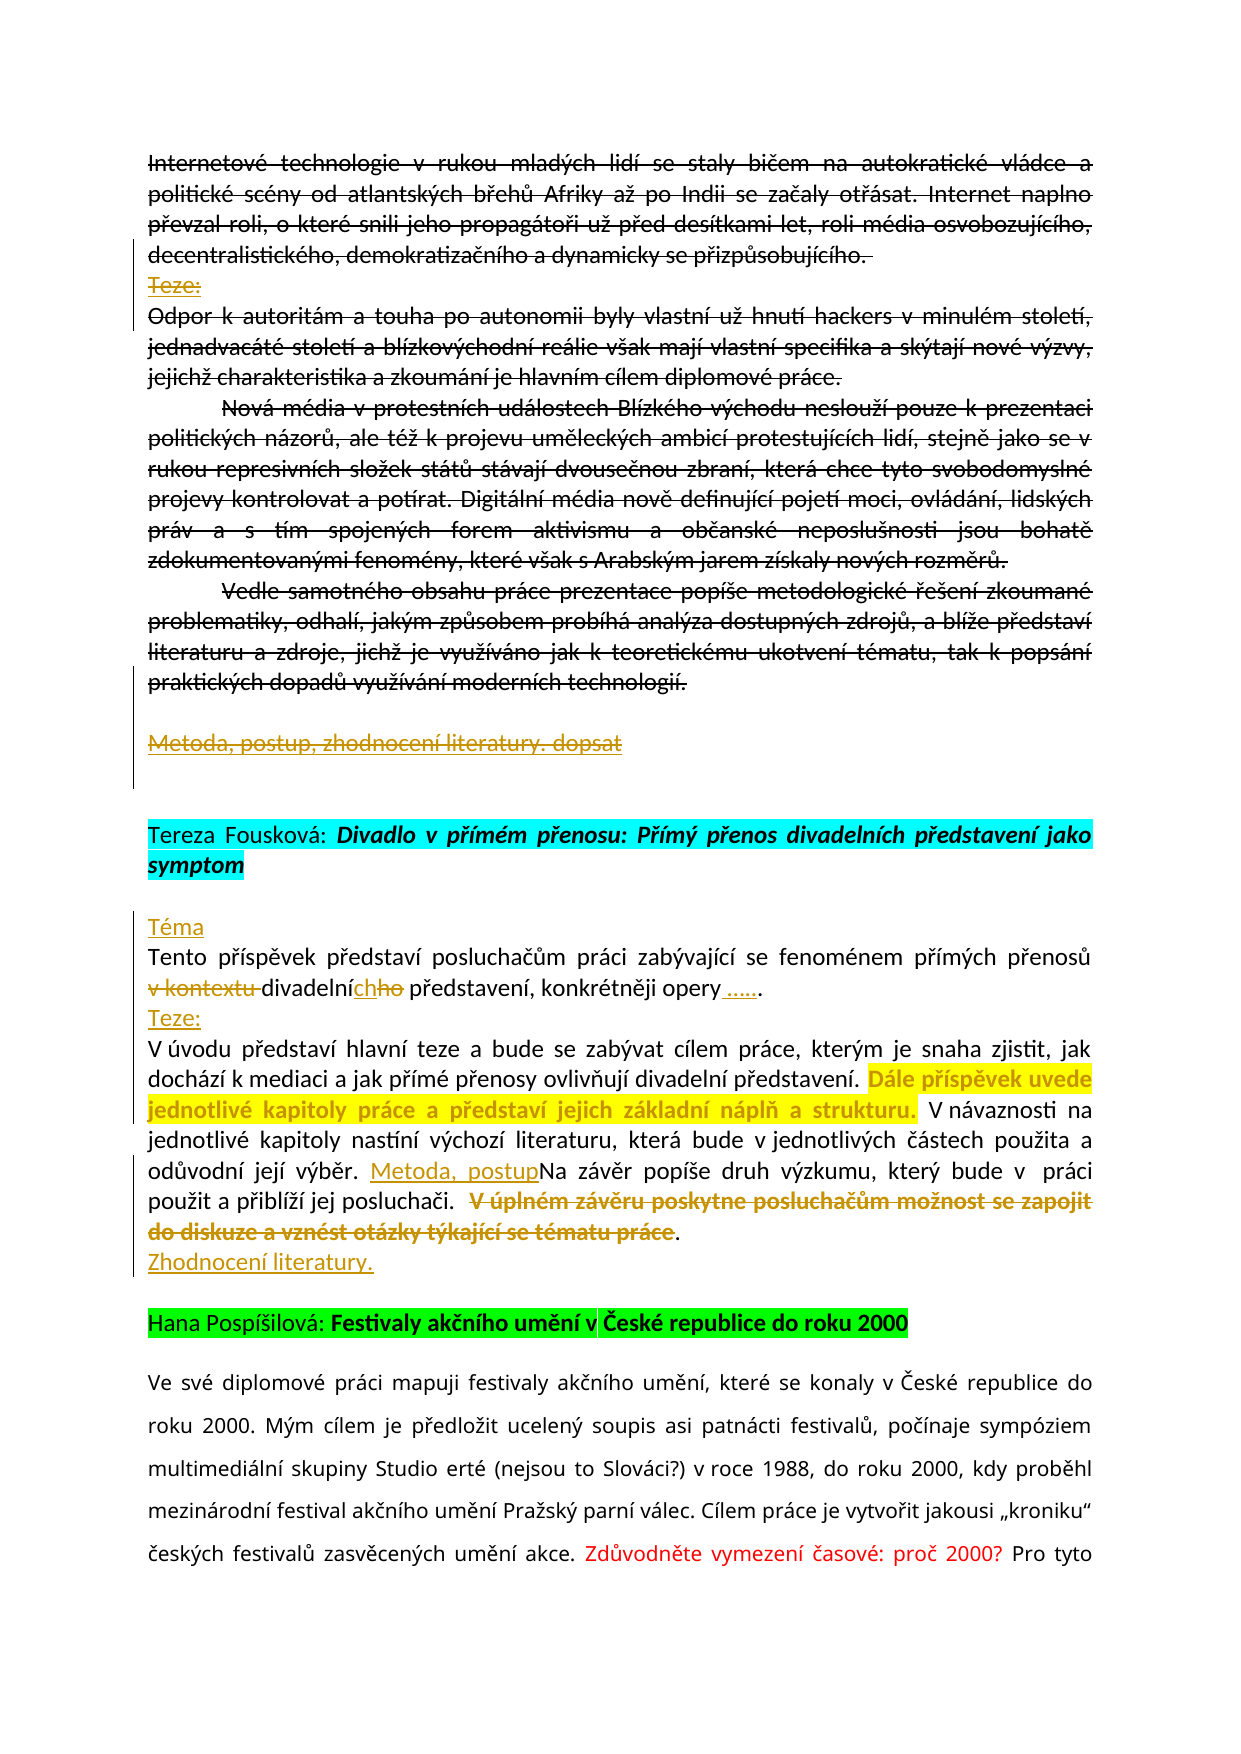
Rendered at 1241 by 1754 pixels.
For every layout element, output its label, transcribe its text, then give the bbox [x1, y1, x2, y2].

text Odpor k autoritám a touha po autonomii byly vlastní už hnutí hackers v minulém století, jednadvacáté století a blízkovýchodní reálie však mají vlastní specifika a skýtají nové výzvy, jejichž charakteristika a zkoumání je hlavním cílem diplomové práce. [148, 300, 1093, 317]
text Tento příspěvek představí posluchačům práci zabývající se fenoménem přímých přenosů divadelní představení, konkrétněji opery. [148, 941, 1093, 1002]
text Vedle samotného obsahu práce prezentace popíše metodologické řešení zkoumané problematiky, odhalí, jakým způsobem probíhá analýza dostupných zdrojů, a blíže představí literaturu a zdroje, jichž je využíváno jak k teoretickému ukotvení tématu, tak k popsání praktických dopadů využívání moderních technologií. [148, 575, 1093, 697]
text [148, 148, 1093, 164]
text Hana Pospíšilová: Festivaly akčního umění v České republice do roku 2000 [148, 1307, 1093, 1338]
text V úvodu představí hlavní teze a bude se zabývat cílem práce, kterým je snaha zjistit, jak dochází k mediaci a jak přímé přenosy ovlivňují divadelní představení. Dále příspěvek uvede jednotlivé kapitoly práce a představí jejich základní náplň a strukturu. V návaznosti na jednotlivé kapitoly nastíní výchozí literaturu, která bude v jednotlivých částech použita a odůvodní její výběr. Na závěr popíše druh výzkumu, který bude v práci použit a přiblíží jej posluchači. V úplném závěru poskytne posluchačům možnost se zapojit do diskuze a vznést otázky týkající se tématu práce. [148, 1033, 1093, 1246]
text Nová média v protestních událostech Blízkého východu neslouží pouze k prezentaci politických názorů, ale též k projevu uměleckých ambicí protestujících lidí, stejně jako se v rukou represivních složek států stávají dvousečnou zbraní, která chce tyto svobodomyslné projevy kontrolovat a potírat. Digitální média nově definující pojetí moci, ovládání, lidských práv a s tím spojených forem aktivismu a občanské neposlušnosti jsou bohatě zdokumentovanými fenomény, které však s Arabským jarem získaly nových rozměrů. [148, 392, 1093, 500]
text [148, 1368, 1093, 1567]
text Tereza Fousková: Divadlo v přímém přenosu: Přímý přenos divadelních představení jako symptom [148, 849, 1093, 880]
text Nová média v protestních událostech Blízkého východu neslouží pouze k prezentaci politických názorů, ale též k projevu uměleckých ambicí protestujících lidí, stejně jako se v rukou represivních složek států stávají dvousečnou zbraní, která chce tyto svobodomyslné projevy kontrolovat a potírat. Digitální média nově definující pojetí moci, ovládání, lidských práv a s tím spojených forem aktivismu a občanské neposlušnosti jsou bohatě zdokumentovanými fenomény, které však s Arabským jarem získaly nových rozměrů. [148, 532, 1093, 575]
text Odpor k autoritám a touha po autonomii byly vlastní už hnutí hackers v minulém století, jednadvacáté století a blízkovýchodní reálie však mají vlastní specifika a skýtají nové výzvy, jejichž charakteristika a zkoumání je hlavním cílem diplomové práce. [148, 318, 1093, 347]
text Odpor k autoritám a touha po autonomii byly vlastní už hnutí hackers v minulém století, jednadvacáté století a blízkovýchodní reálie však mají vlastní specifika a skýtají nové výzvy, jejichž charakteristika a zkoumání je hlavním cílem diplomové práce. [148, 349, 1093, 392]
